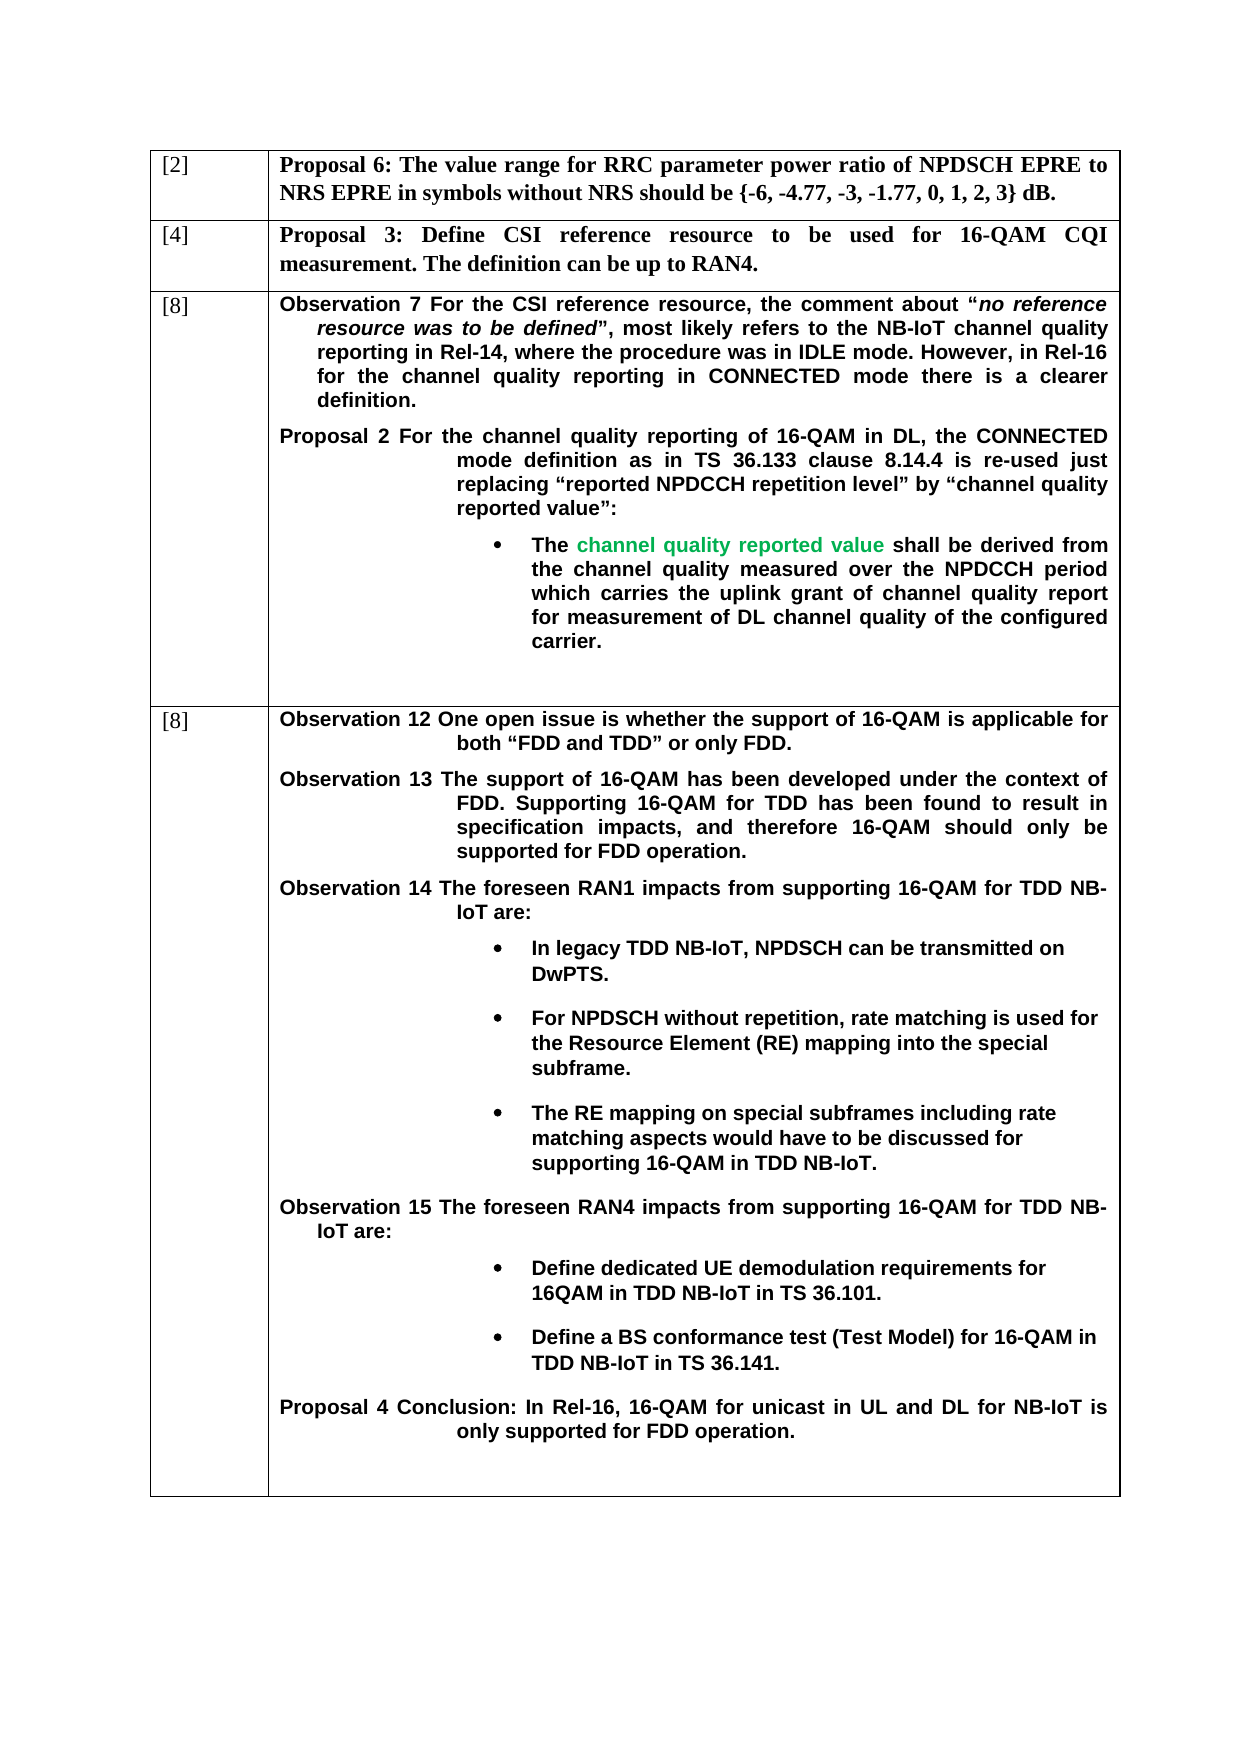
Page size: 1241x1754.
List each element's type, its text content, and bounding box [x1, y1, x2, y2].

table_cell Proposal 3: Define CSI reference resource to be used for 16-QAM CQI measurement. The definition can be up to RAN4. [269, 221, 1119, 291]
table_cell [2] [151, 151, 268, 220]
table_cell [8] [151, 292, 268, 706]
table_cell Proposal 6: The value range for RRC parameter power ratio of NPDSCH EPRE to NRS EPRE in symbols without NRS should be {-6, -4.77, -3, -1.77, 0, 1, 2, 3} dB. [269, 151, 1119, 220]
table_cell Observation 7 For the CSI reference resource, the comment about “no reference resource was to be defined”, most likely refers to the NB-IoT channel quality reporting in Rel-14, where the procedure was in IDLE mode. However, in Rel-16 for the channel quality reporting in CONNECTED mode there is a clearer definition. Proposal 2 For the channel quality reporting of 16-QAM in DL, the CONNECTED mode definition as in TS 36.133 clause 8.14.4 is re-used just replacing “reported NPDCCH repetition level” by “channel quality reported value”: The channel quality reported value shall be derived from the channel quality measured over the NPDCCH period which carries the uplink grant of channel quality report for measurement of DL channel quality of the configured carrier. [269, 292, 1119, 706]
table_cell [8] [151, 707, 268, 1496]
table_cell [4] [151, 221, 268, 291]
table_cell Observation 12 One open issue is whether the support of 16-QAM is applicable for both “FDD and TDD” or only FDD. Observation 13 The support of 16-QAM has been developed under the context of FDD. Supporting 16-QAM for TDD has been found to result in specification impacts, and therefore 16-QAM should only be supported for FDD operation. Observation 14 The foreseen RAN1 impacts from supporting 16-QAM for TDD NB-IoT are: In legacy TDD NB-IoT, NPDSCH can be transmitted on DwPTS. For NPDSCH without repetition, rate matching is used for the Resource Element (RE) mapping into the special subframe. The RE mapping on special subframes including rate matching aspects would have to be discussed for supporting 16-QAM in TDD NB-IoT. Observation 15 The foreseen RAN4 impacts from supporting 16-QAM for TDD NB-IoT are: Define dedicated UE demodulation requirements for 16QAM in TDD NB-IoT in TS 36.101. Define a BS conformance test (Test Model) for 16-QAM in TDD NB-IoT in TS 36.141. Proposal 4 Conclusion: In Rel-16, 16-QAM for unicast in UL and DL for NB-IoT is only supported for FDD operation. [269, 707, 1119, 1496]
